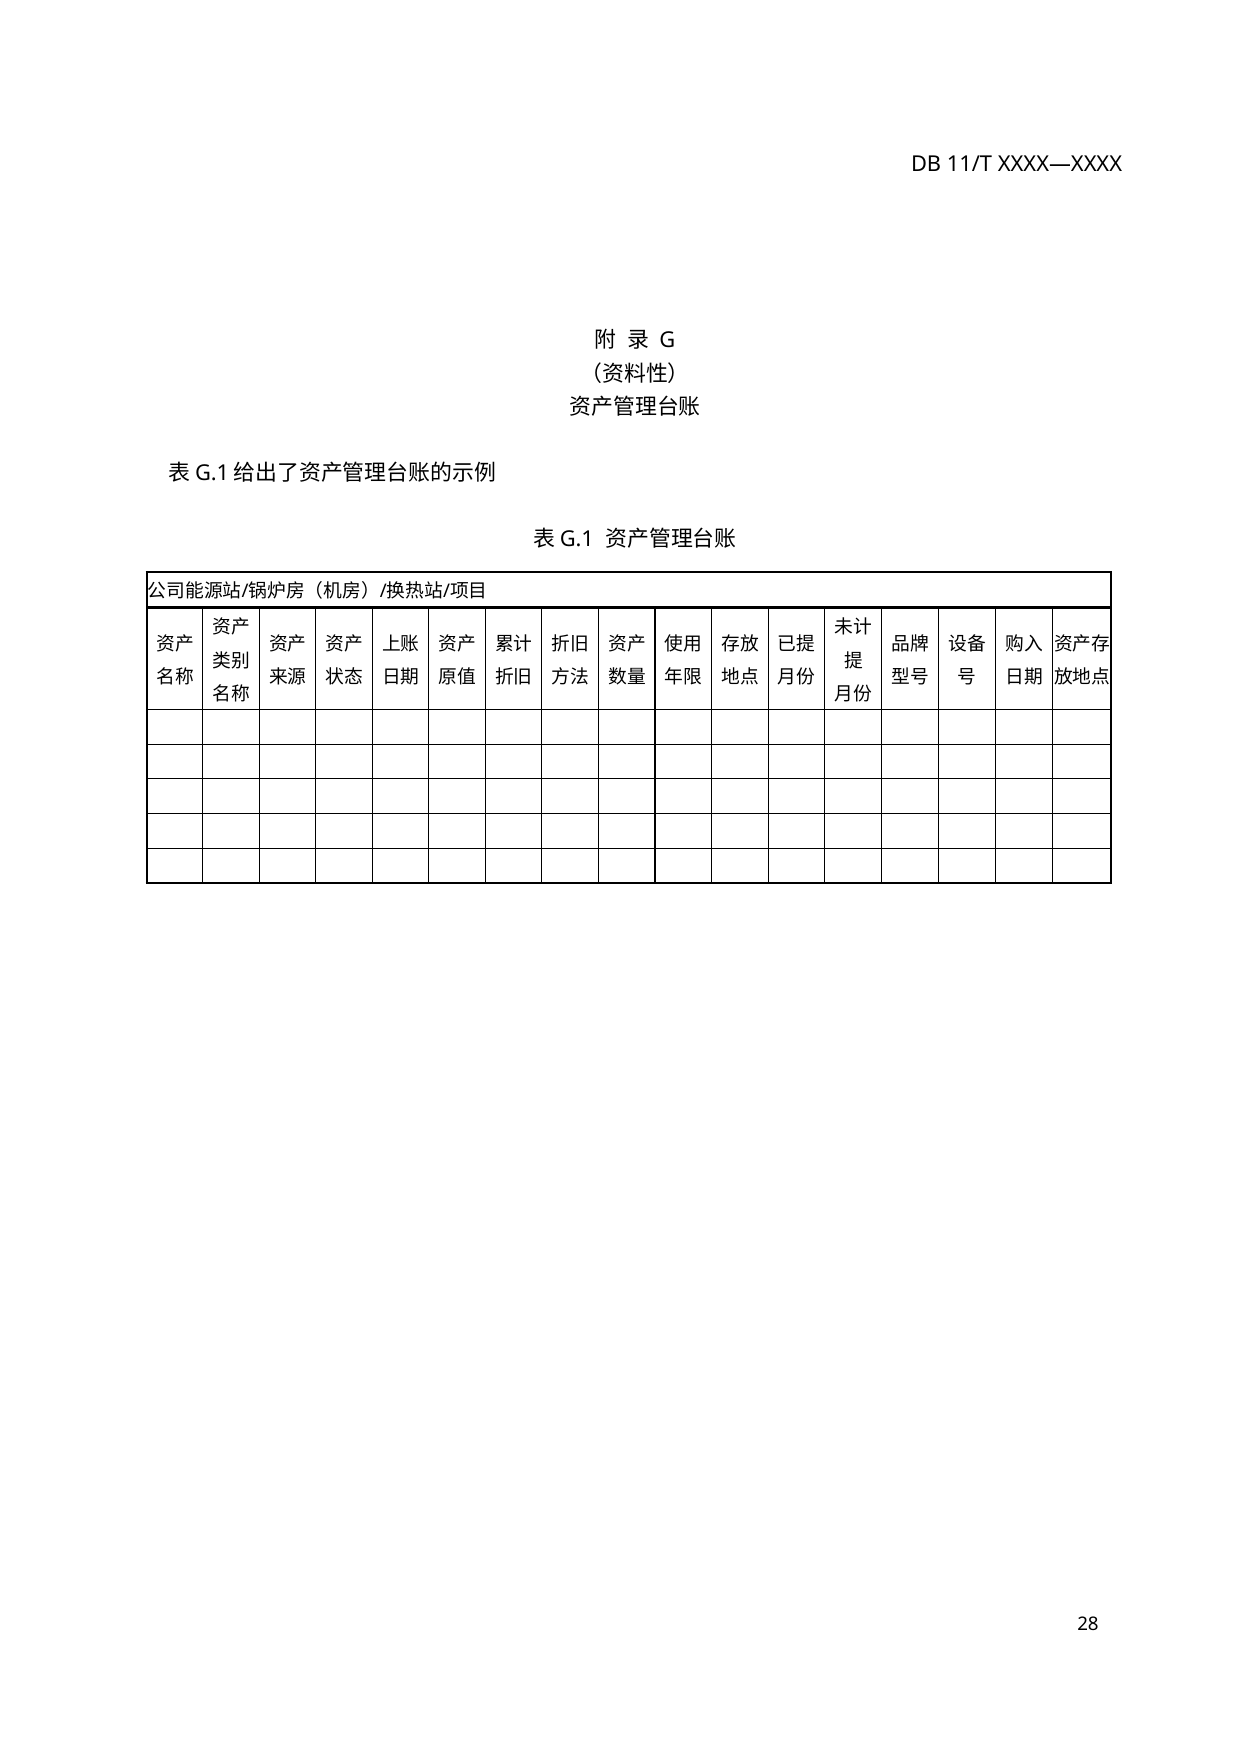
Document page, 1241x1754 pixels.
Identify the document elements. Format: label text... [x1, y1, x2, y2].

table_cell 使用 年限 [656, 609, 711, 709]
table_cell [769, 745, 824, 778]
table_cell [996, 849, 1052, 882]
table_cell [429, 710, 485, 744]
table_cell [542, 779, 598, 813]
table_cell 已提 月份 [769, 609, 824, 709]
table_cell [882, 779, 938, 813]
table_cell [203, 779, 259, 813]
table_header 公司能源站/锅炉房（机房）/换热站/项目 [148, 573, 1110, 606]
table_cell [712, 814, 768, 847]
table_cell [769, 849, 824, 882]
table_cell [373, 710, 428, 744]
table_cell [148, 849, 202, 882]
table_cell [599, 779, 654, 813]
table_cell 资产存放地点 [1053, 609, 1110, 709]
table_cell 折旧 方法 [542, 609, 598, 709]
table_cell [712, 779, 768, 813]
table_cell [316, 814, 372, 847]
table_cell [148, 745, 202, 778]
table_cell [542, 745, 598, 778]
table_cell [656, 779, 711, 813]
table_cell [769, 779, 824, 813]
table_cell [825, 745, 881, 778]
table_cell [486, 710, 541, 744]
table_cell [316, 710, 372, 744]
table_cell [260, 745, 315, 778]
table_cell [1053, 710, 1110, 744]
table_cell [712, 745, 768, 778]
table_cell [429, 779, 485, 813]
table_cell [599, 849, 654, 882]
table_cell [486, 779, 541, 813]
table_cell [1053, 814, 1110, 847]
table_cell [996, 779, 1052, 813]
text （资料性） 资产管理台账 [148, 321, 1122, 422]
table_cell [316, 745, 372, 778]
table_cell [148, 710, 202, 744]
table_cell [542, 849, 598, 882]
table_cell 品牌 型号 [882, 609, 938, 709]
table_cell 累计 折旧 [486, 609, 541, 709]
text 表G.1给出了资产管理台账的示例 [148, 454, 1122, 488]
table_cell [882, 849, 938, 882]
table_cell [996, 745, 1052, 778]
table_cell [486, 745, 541, 778]
table_cell [203, 849, 259, 882]
table_cell 资产 名称 [148, 609, 202, 709]
table_cell [373, 745, 428, 778]
table_cell [203, 745, 259, 778]
table_cell [260, 849, 315, 882]
table_cell [1053, 779, 1110, 813]
table_cell [316, 779, 372, 813]
table_cell [260, 779, 315, 813]
table_cell [486, 814, 541, 847]
table_cell [203, 814, 259, 847]
table_cell [260, 814, 315, 847]
table_cell [939, 814, 995, 847]
table_cell [316, 849, 372, 882]
table_cell 资产 数量 [599, 609, 654, 709]
table_cell 上账 日期 [373, 609, 428, 709]
table_cell [599, 745, 654, 778]
table_cell [769, 710, 824, 744]
table_cell 未计提 月份 [825, 609, 881, 709]
table_cell [656, 814, 711, 847]
table_cell [373, 814, 428, 847]
table_cell [373, 849, 428, 882]
table_cell [882, 745, 938, 778]
table_cell [486, 849, 541, 882]
table_cell [599, 710, 654, 744]
table_cell 资产 来源 [260, 609, 315, 709]
table_cell [429, 814, 485, 847]
table_cell [542, 814, 598, 847]
table_cell [825, 849, 881, 882]
table_cell [148, 779, 202, 813]
table_cell [882, 710, 938, 744]
table_cell [825, 779, 881, 813]
table_cell [1053, 745, 1110, 778]
table_cell 存放 地点 [712, 609, 768, 709]
table_cell [825, 710, 881, 744]
table_cell 设备 号 [939, 609, 995, 709]
table_cell [542, 710, 598, 744]
table_cell [1053, 849, 1110, 882]
table_cell [429, 849, 485, 882]
text 表G.1 资产管理台账 [148, 521, 1122, 554]
table_cell [996, 710, 1052, 744]
table_cell [260, 710, 315, 744]
table_cell [825, 814, 881, 847]
table_cell [656, 745, 711, 778]
table_cell 资产 状态 [316, 609, 372, 709]
table_cell [656, 849, 711, 882]
table_cell [656, 710, 711, 744]
table_cell [429, 745, 485, 778]
table_cell 资产 原值 [429, 609, 485, 709]
table_cell [373, 779, 428, 813]
table_cell [939, 849, 995, 882]
table_cell 资产 类别 名称 [203, 609, 259, 709]
table_cell [939, 710, 995, 744]
table_cell [882, 814, 938, 847]
table_cell [939, 745, 995, 778]
table_cell [599, 814, 654, 847]
table_cell [939, 779, 995, 813]
table_cell [712, 710, 768, 744]
table_cell [203, 710, 259, 744]
table_cell [712, 849, 768, 882]
table_cell [148, 814, 202, 847]
table_cell [996, 814, 1052, 847]
table_cell 购入 日期 [996, 609, 1052, 709]
table_cell [769, 814, 824, 847]
